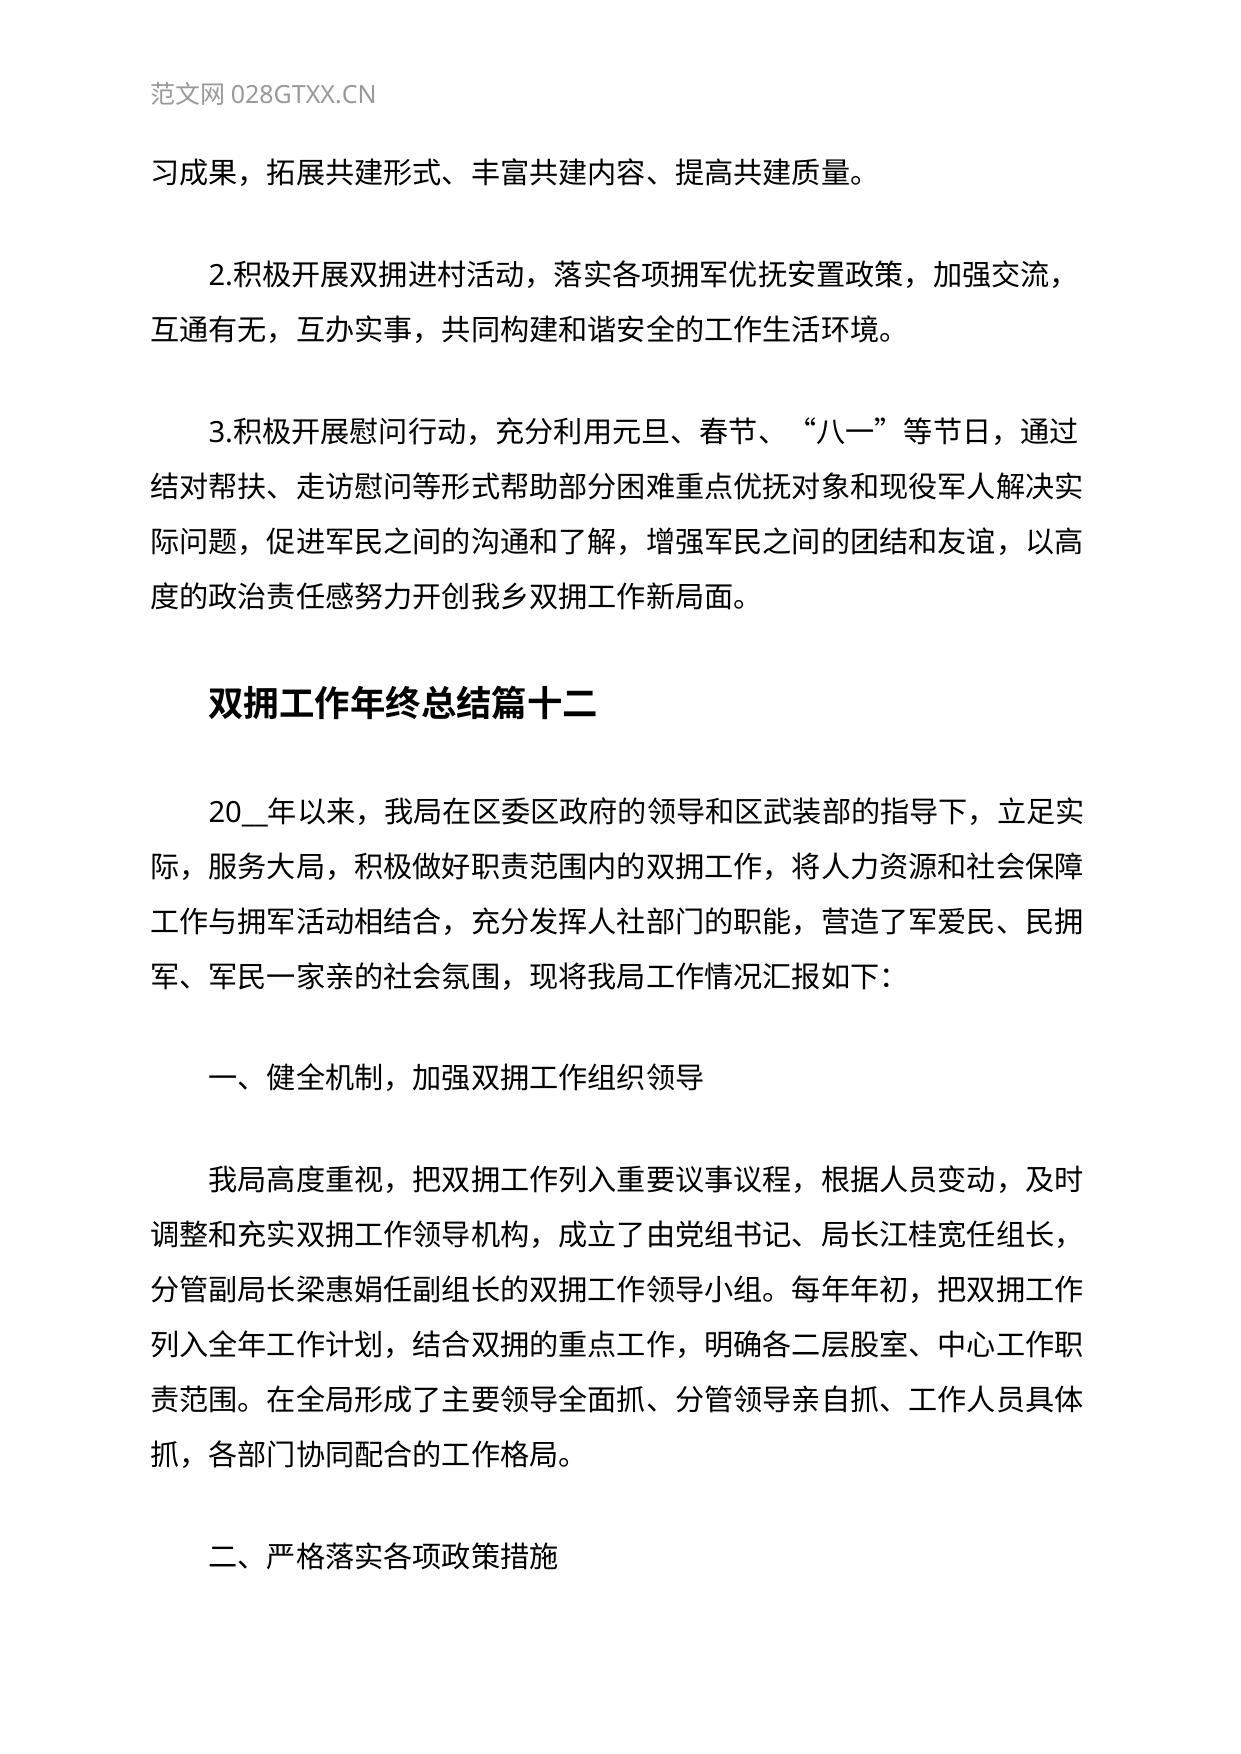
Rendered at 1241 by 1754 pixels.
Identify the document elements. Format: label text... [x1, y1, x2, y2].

text 双拥工作年终总结篇十二 [150, 675, 1090, 726]
text 3.积极开展慰问行动，充分利用元旦、春节、“八一”等节日，通过结对帮扶、走访慰问等形式帮助部分困难重点优抚对象和现役军人解决实际问题，促进军民之间的沟通和了解，增强军民之间的团结和友谊，以高度的政治责任感努力开创我乡双拥工作新局面。 [150, 408, 1090, 616]
text 我局高度重视，把双拥工作列入重要议事议程，根据人员变动，及时调整和充实双拥工作领导机构，成立了由党组书记、局长江桂宽任组长，分管副局长梁惠娟任副组长的双拥工作领导小组。每年年初，把双拥工作列入全年工作计划，结合双拥的重点工作，明确各二层股室、中心工作职责范围。在全局形成了主要领导全面抓、分管领导亲自抓、工作人员具体抓，各部门协同配合的工作格局。 [150, 1157, 1090, 1474]
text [150, 150, 1090, 192]
text 20__年以来，我局在区委区政府的领导和区武装部的指导下，立足实际，服务大局，积极做好职责范围内的双拥工作，将人力资源和社会保障工作与拥军活动相结合，充分发挥人社部门的职能，营造了军爱民、民拥军、军民一家亲的社会氛围，现将我局工作情况汇报如下： [150, 788, 1090, 996]
text 2.积极开展双拥进村活动，落实各项拥军优抚安置政策，加强交流，互通有无，互办实事，共同构建和谐安全的工作生活环境。 [150, 252, 1090, 349]
text 一、健全机制，加强双拥工作组织领导 [150, 1055, 1090, 1097]
text 二、严格落实各项政策措施 [150, 1533, 1090, 1575]
